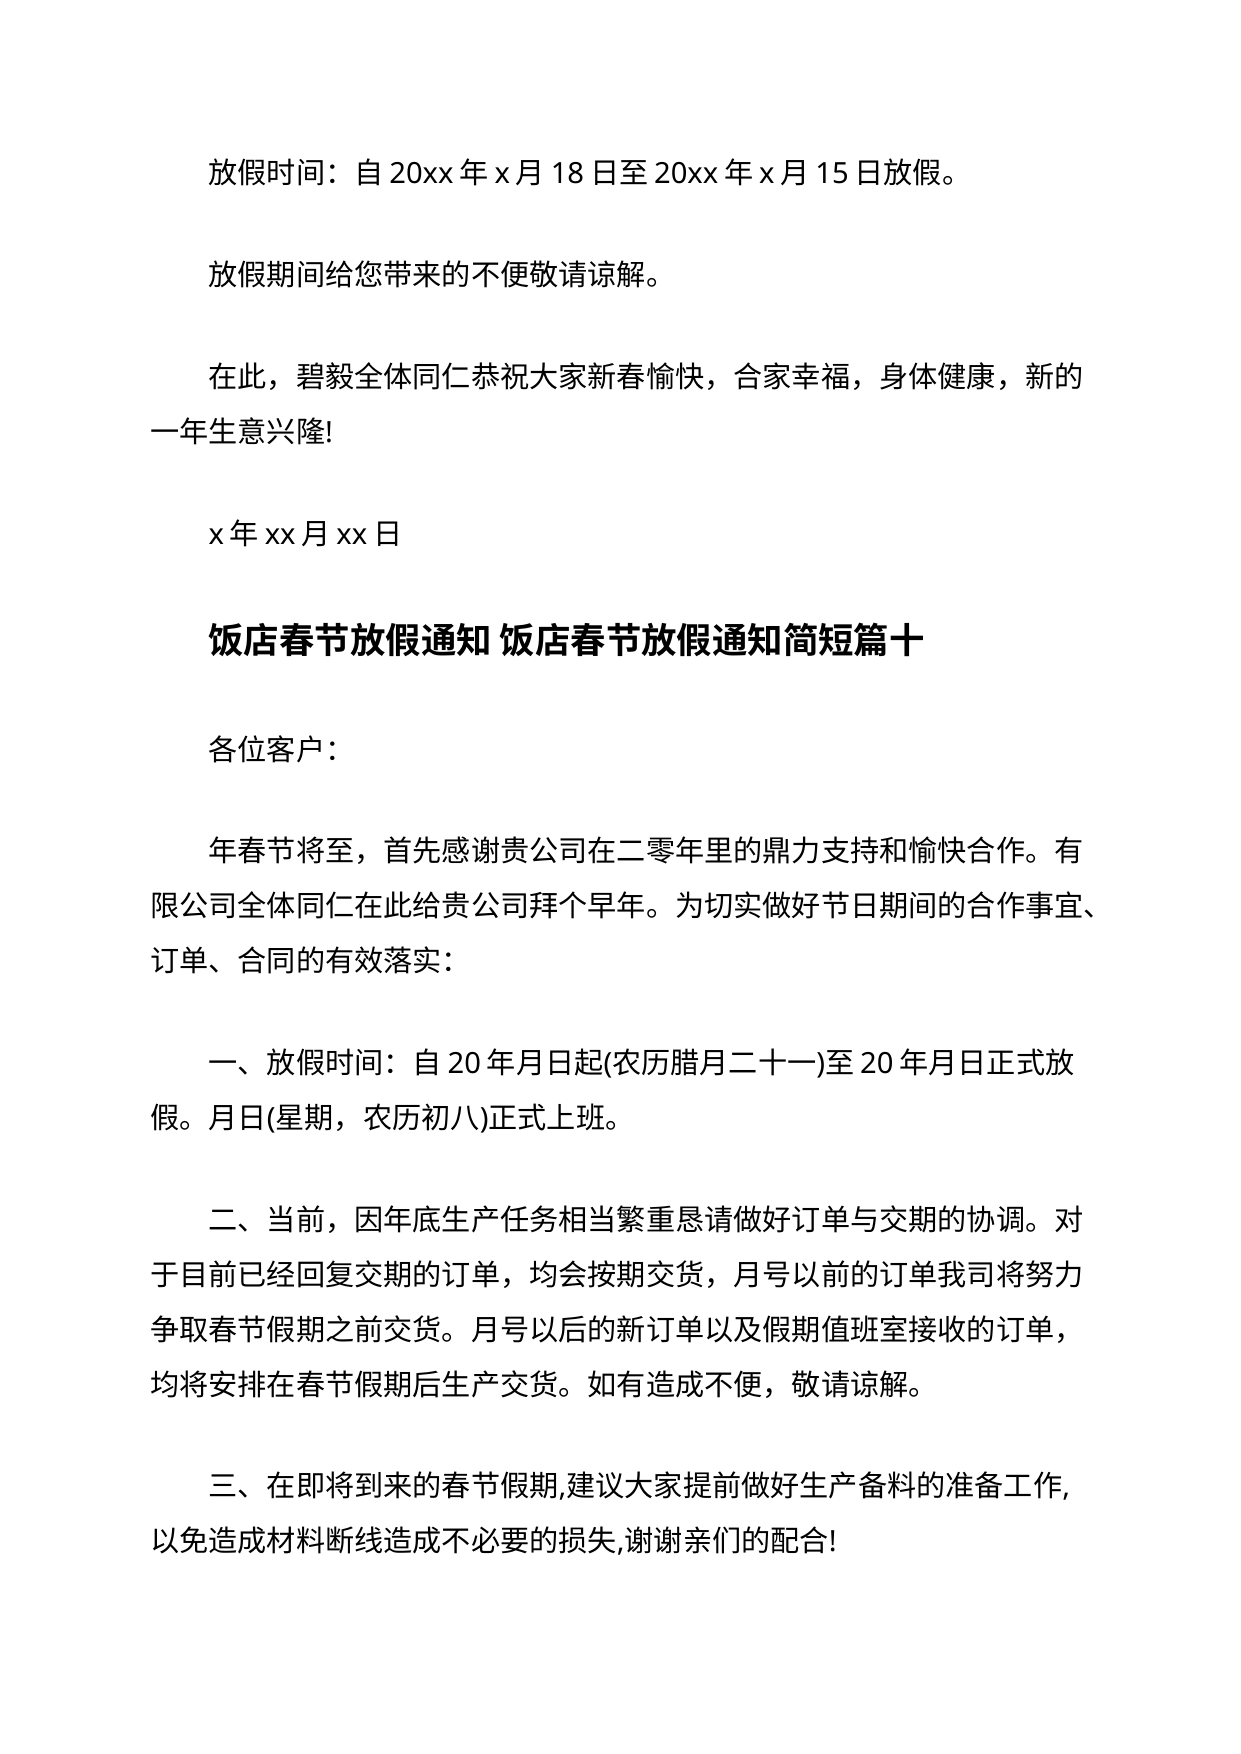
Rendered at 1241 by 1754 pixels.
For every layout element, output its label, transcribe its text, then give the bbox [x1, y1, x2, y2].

text 三、在即将到来的春节假期,建议大家提前做好生产备料的准备工作,以免造成材料断线造成不必要的损失,谢谢亲们的配合! [150, 1463, 1090, 1560]
text 在此，碧毅全体同仁恭祝大家新春愉快，合家幸福，身体健康，新的一年生意兴隆! [150, 354, 1090, 451]
text 放假期间给您带来的不便敬请谅解。 [150, 252, 1090, 294]
text 一、放假时间：自20年月日起(农历腊月二十一)至20年月日正式放假。月日(星期，农历初八)正式上班。 [150, 1039, 1090, 1137]
text 二、当前，因年底生产任务相当繁重恳请做好订单与交期的协调。对于目前已经回复交期的订单，均会按期交货，月号以前的订单我司将努力争取春节假期之前交货。月号以后的新订单以及假期值班室接收的订单，均将安排在春节假期后生产交货。如有造成不便，敬请谅解。 [150, 1196, 1090, 1403]
text 饭店春节放假通知 饭店春节放假通知简短篇十 [150, 613, 1090, 664]
text 放假时间：自20xx年x月18日至20xx年x月15日放假。 [150, 150, 1090, 192]
text 各位客户： [150, 726, 1090, 768]
text 年春节将至，首先感谢贵公司在二零年里的鼎力支持和愉快合作。有限公司全体同仁在此给贵公司拜个早年。为切实做好节日期间的合作事宜、订单、合同的有效落实： [150, 828, 1090, 980]
text x年xx月xx日 [150, 511, 1090, 553]
